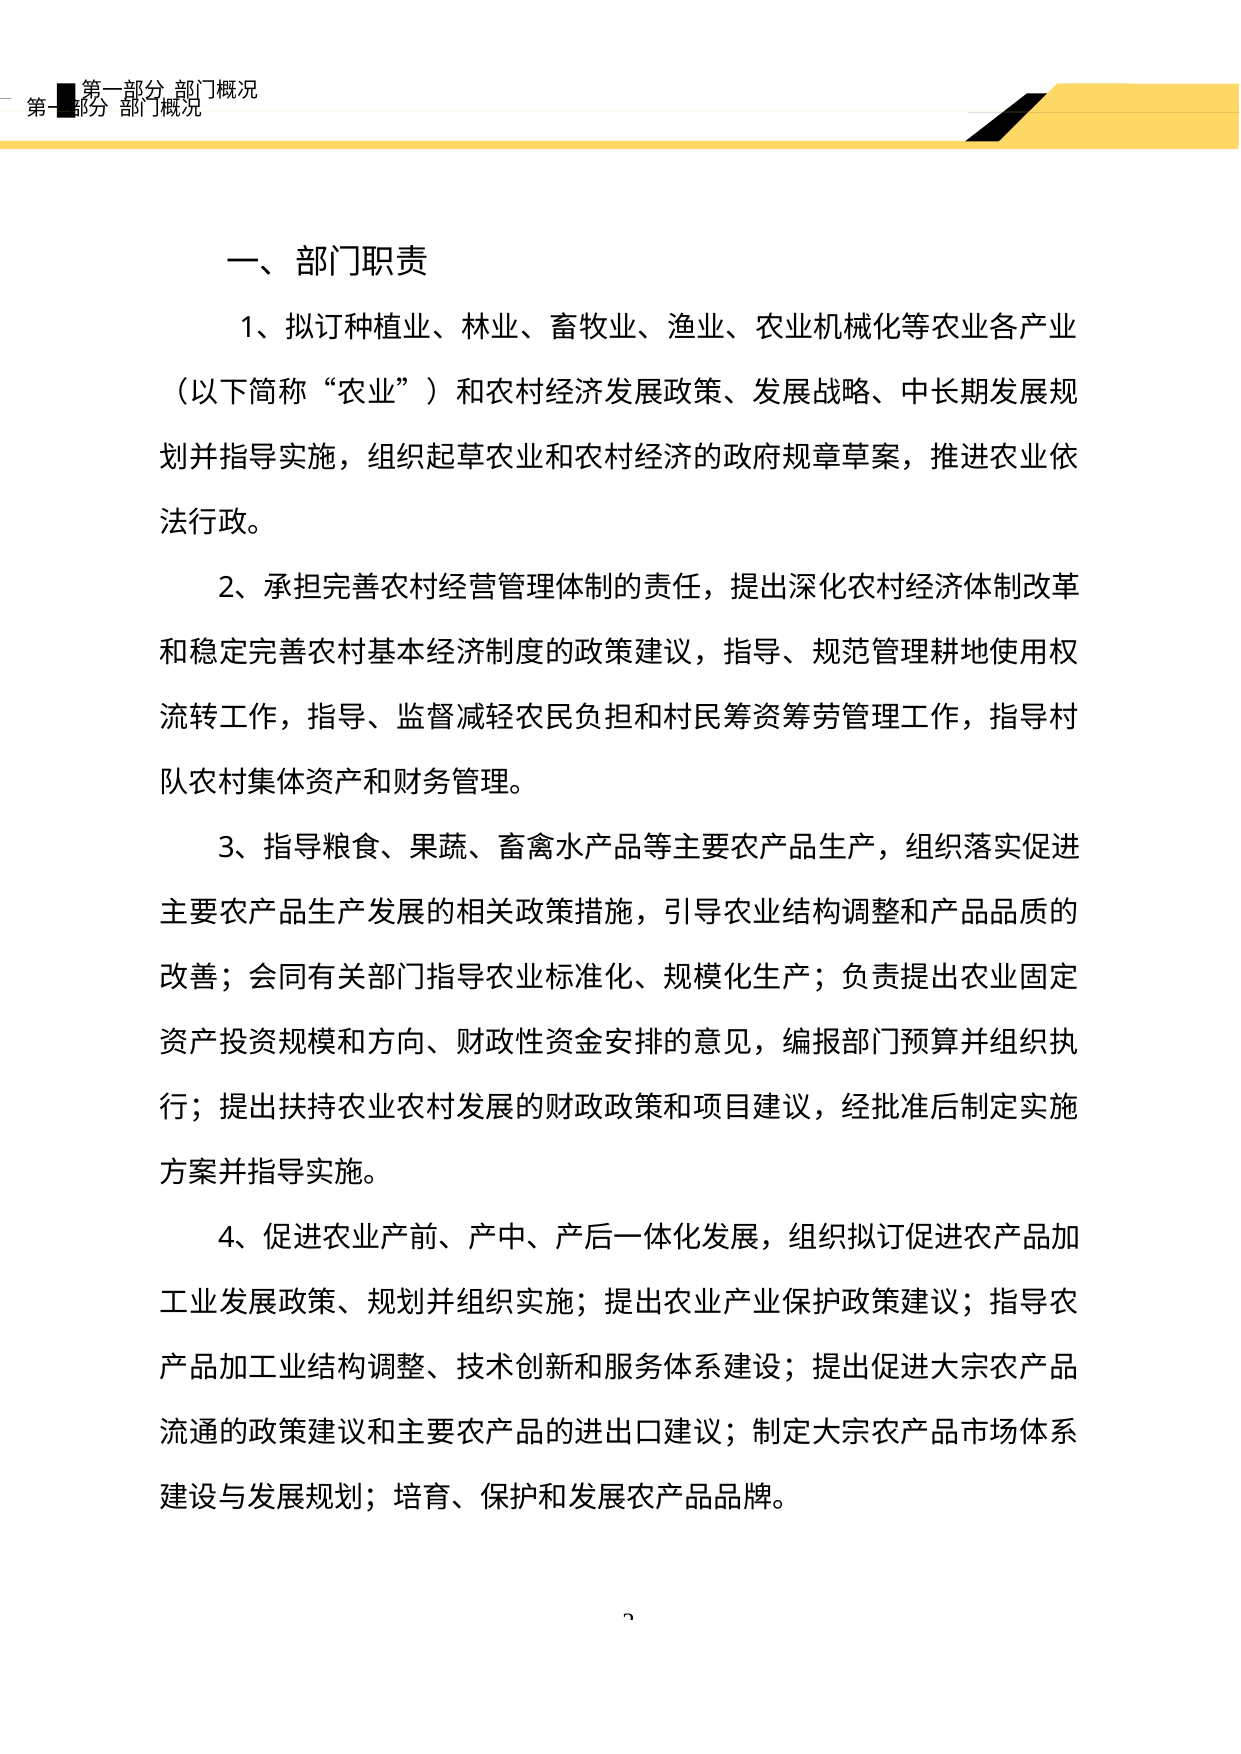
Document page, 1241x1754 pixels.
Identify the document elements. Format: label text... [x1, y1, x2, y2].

text 1、拟订种植业、林业、畜牧业、渔业、农业机械化等农业各产业（以下简称“农业”）和农村经济发展政策、发展战略、中长期发展规划并指导实施，组织起草农业和农村经济的政府规章草案，推进农业依法行政。 [159, 292, 1081, 552]
subtitle 部门职责 [226, 227, 1081, 292]
text 3、指导粮食、果蔬、畜禽水产品等主要农产品生产，组织落实促进主要农产品生产发展的相关政策措施，引导农业结构调整和产品品质的改善；会同有关部门指导农业标准化、规模化生产；负责提出农业固定资产投资规模和方向、财政性资金安排的意见，编报部门预算并组织执行；提出扶持农业农村发展的财政政策和项目建议，经批准后制定实施方案并指导实施。 [159, 812, 1081, 1202]
text 2、承担完善农村经营管理体制的责任，提出深化农村经济体制改革和稳定完善农村基本经济制度的政策建议，指导、规范管理耕地使用权流转工作，指导、监督减轻农民负担和村民筹资筹劳管理工作，指导村队农村集体资产和财务管理。 [159, 552, 1081, 812]
text 4、促进农业产前、产中、产后一体化发展，组织拟订促进农产品加工业发展政策、规划并组织实施；提出农业产业保护政策建议；指导农产品加工业结构调整、技术创新和服务体系建设；提出促进大宗农产品流通的政策建议和主要农产品的进出口建议；制定大宗农产品市场体系建设与发展规划；培育、保护和发展农产品品牌。 [159, 1202, 1081, 1527]
